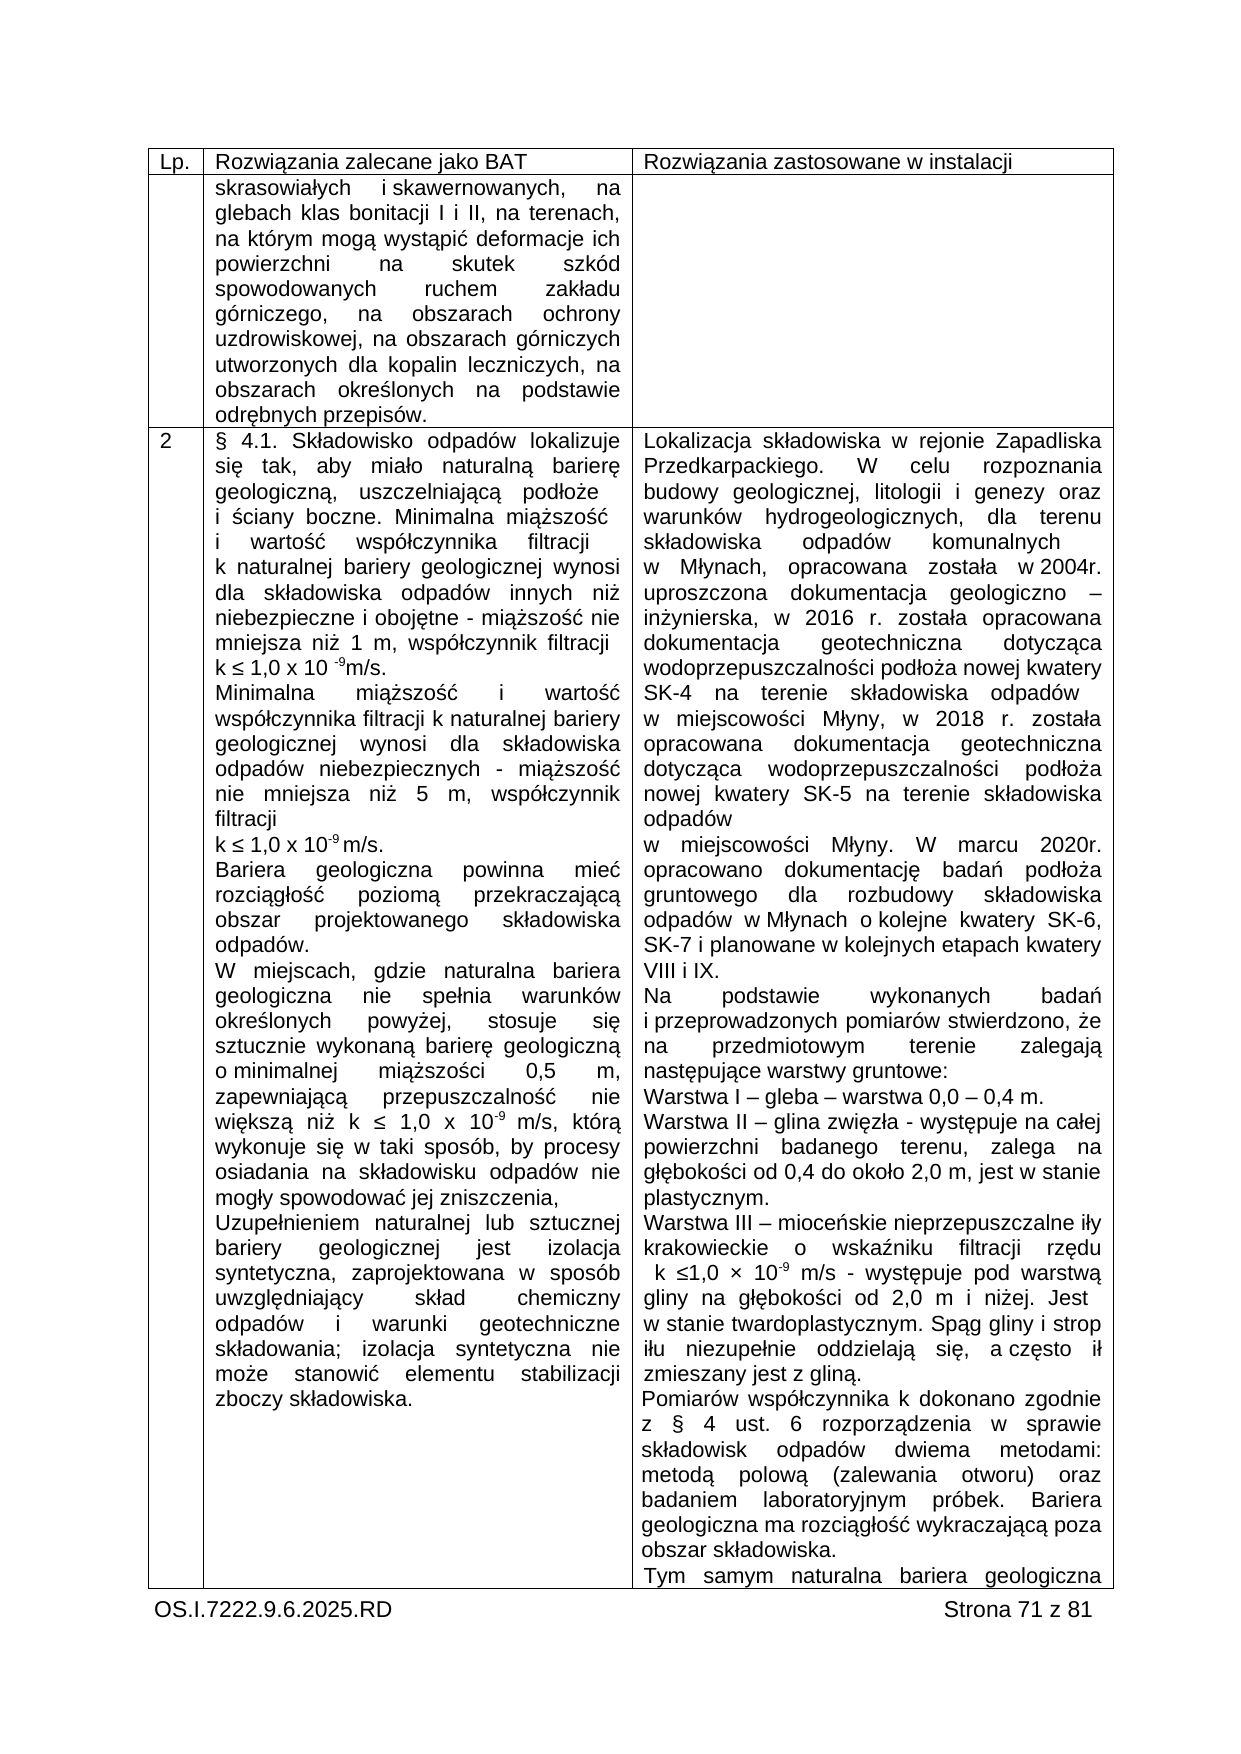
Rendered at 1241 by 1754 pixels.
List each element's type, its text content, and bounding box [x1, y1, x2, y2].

table_header Rozwiązania zastosowane w instalacji [633, 149, 1113, 174]
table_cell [633, 175, 1113, 427]
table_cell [204, 175, 632, 427]
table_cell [204, 428, 632, 1588]
table_header Rozwiązania zalecane jako BAT [204, 149, 632, 174]
table_cell 2 [149, 428, 203, 1588]
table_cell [633, 428, 1113, 1588]
table_cell 1 [149, 175, 203, 427]
table_header Lp. [149, 149, 203, 174]
